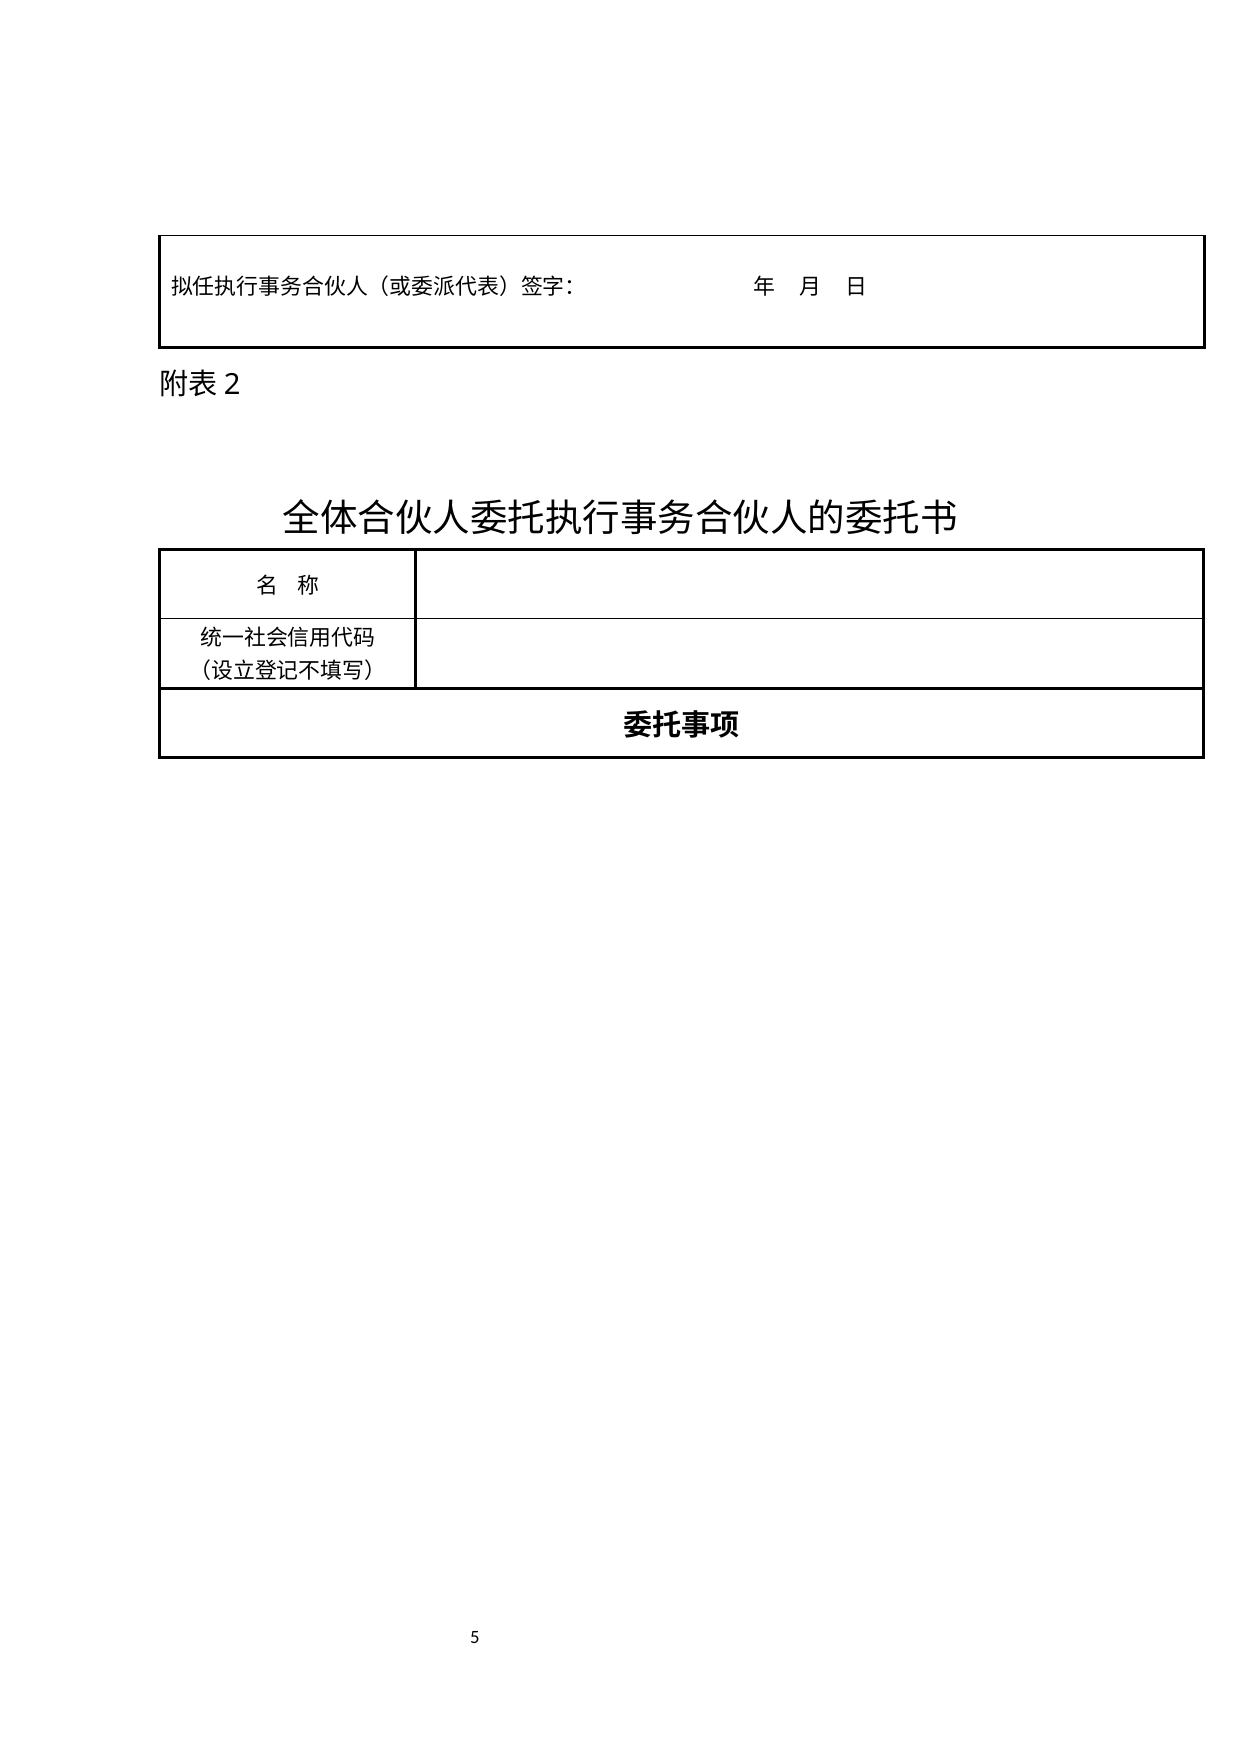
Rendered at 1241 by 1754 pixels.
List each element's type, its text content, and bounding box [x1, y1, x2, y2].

table_header [417, 551, 1202, 617]
table_header 名 称 [161, 551, 414, 617]
table_cell 统一社会信用代码 （设立登记不填写） [161, 619, 414, 687]
text 全体合伙人委托执行事务合伙人的委托书 [159, 482, 1081, 548]
table_cell 拟任执行事务合伙人（或委派代表）签字： 年 月 日 [161, 236, 1203, 346]
table_cell 委托事项 [161, 690, 1202, 756]
table_cell [417, 619, 1202, 687]
text 附表2 [159, 349, 1081, 415]
